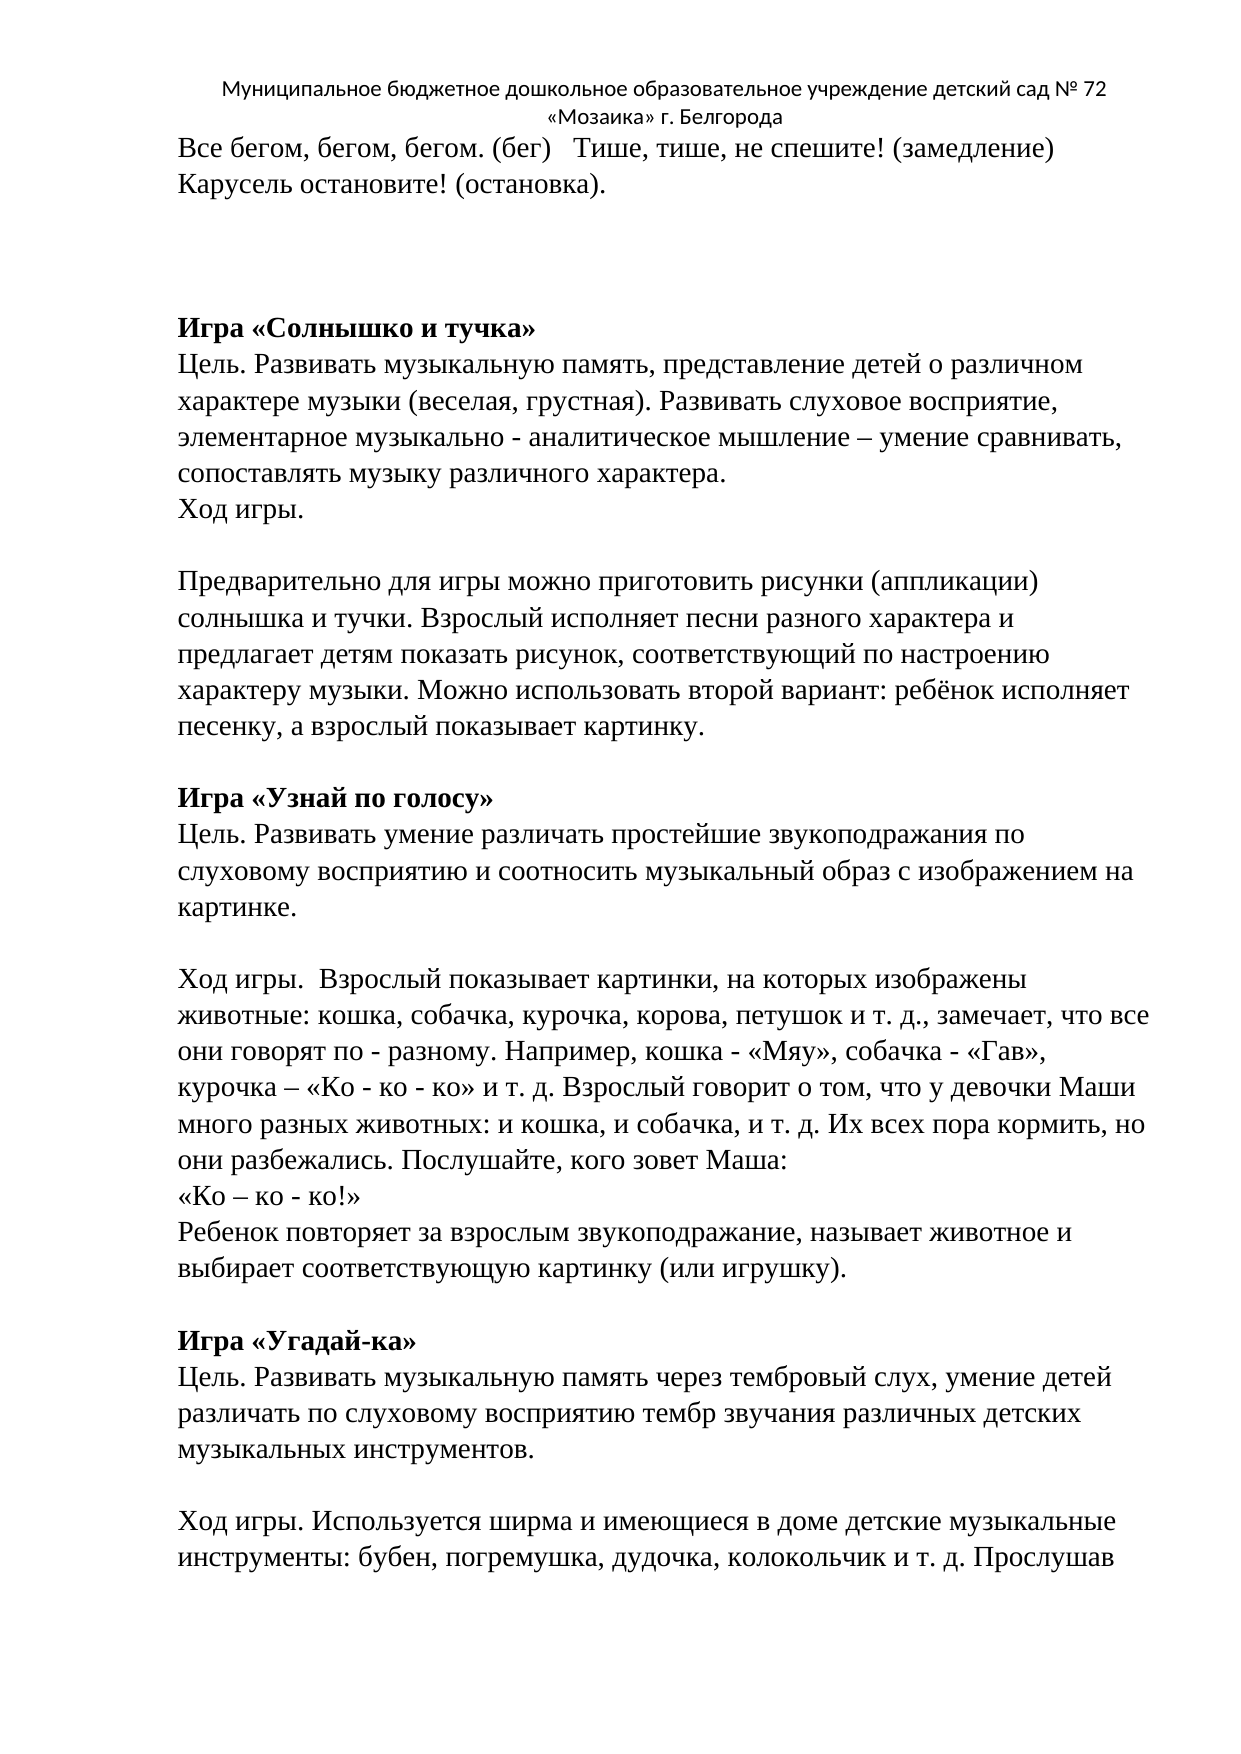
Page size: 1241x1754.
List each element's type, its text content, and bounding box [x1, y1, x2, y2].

text Игра «Угадай-ка» [177, 1323, 1152, 1356]
text Предварительно для игры можно приготовить рисунки (аппликации) солнышка и тучки. Взрослый исполняет песни разного характера и предлагает детям показать рисунок, соответствующий по настроению характеру музыки. Можно использовать второй вариант: ребёнок исполняет песенку, а взрослый показывает картинку. [177, 563, 1152, 742]
text Цель. Развивать умение различать простейшие звукоподражания по слуховому восприятию и соотносить музыкальный образ с изображением на картинке. [177, 817, 1152, 922]
text Игра «Солнышко и тучка» [177, 311, 1152, 344]
text Все бегом, бегом, бегом. (бег) Тише, тише, не спешите! (замедление) Карусель остановите! (остановка). [177, 130, 1152, 199]
text Ребенок повторяет за взрослым звукоподражание, называет животное и выбирает соответствующую картинку (или игрушку). [177, 1214, 1152, 1284]
text Ход игры. Взрослый показывает картинки, на которых изображены животные: кошка, собачка, курочка, корова, петушок и т. д., замечает, что все они говорят по - разному. Например, кошка - «Мяу», собачка - «Гав», курочка – «Ко - ко - ко» и т. д. Взрослый говорит о том, что у девочки Маши много разных животных: и кошка, и собачка, и т. д. Их всех пора кормить, но они разбежались. Послушайте, кого зовет Маша: [177, 961, 1152, 1175]
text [177, 1503, 1152, 1573]
text Игра «Узнай по голосу» [177, 780, 1152, 814]
text Цель. Развивать музыкальную память, представление детей о различном характере музыки (веселая, грустная). Развивать слуховое восприятие, элементарное музыкально - аналитическое мышление – умение сравнивать, сопоставлять музыку различного характера. [177, 347, 1152, 489]
text Ход игры. [177, 491, 1152, 525]
text «Ко – ко - ко!» [177, 1178, 1152, 1212]
text Цель. Развивать музыкальную память через тембровый слух, умение детей различать по слуховому восприятию тембр звучания различных детских музыкальных инструментов. [177, 1359, 1152, 1464]
